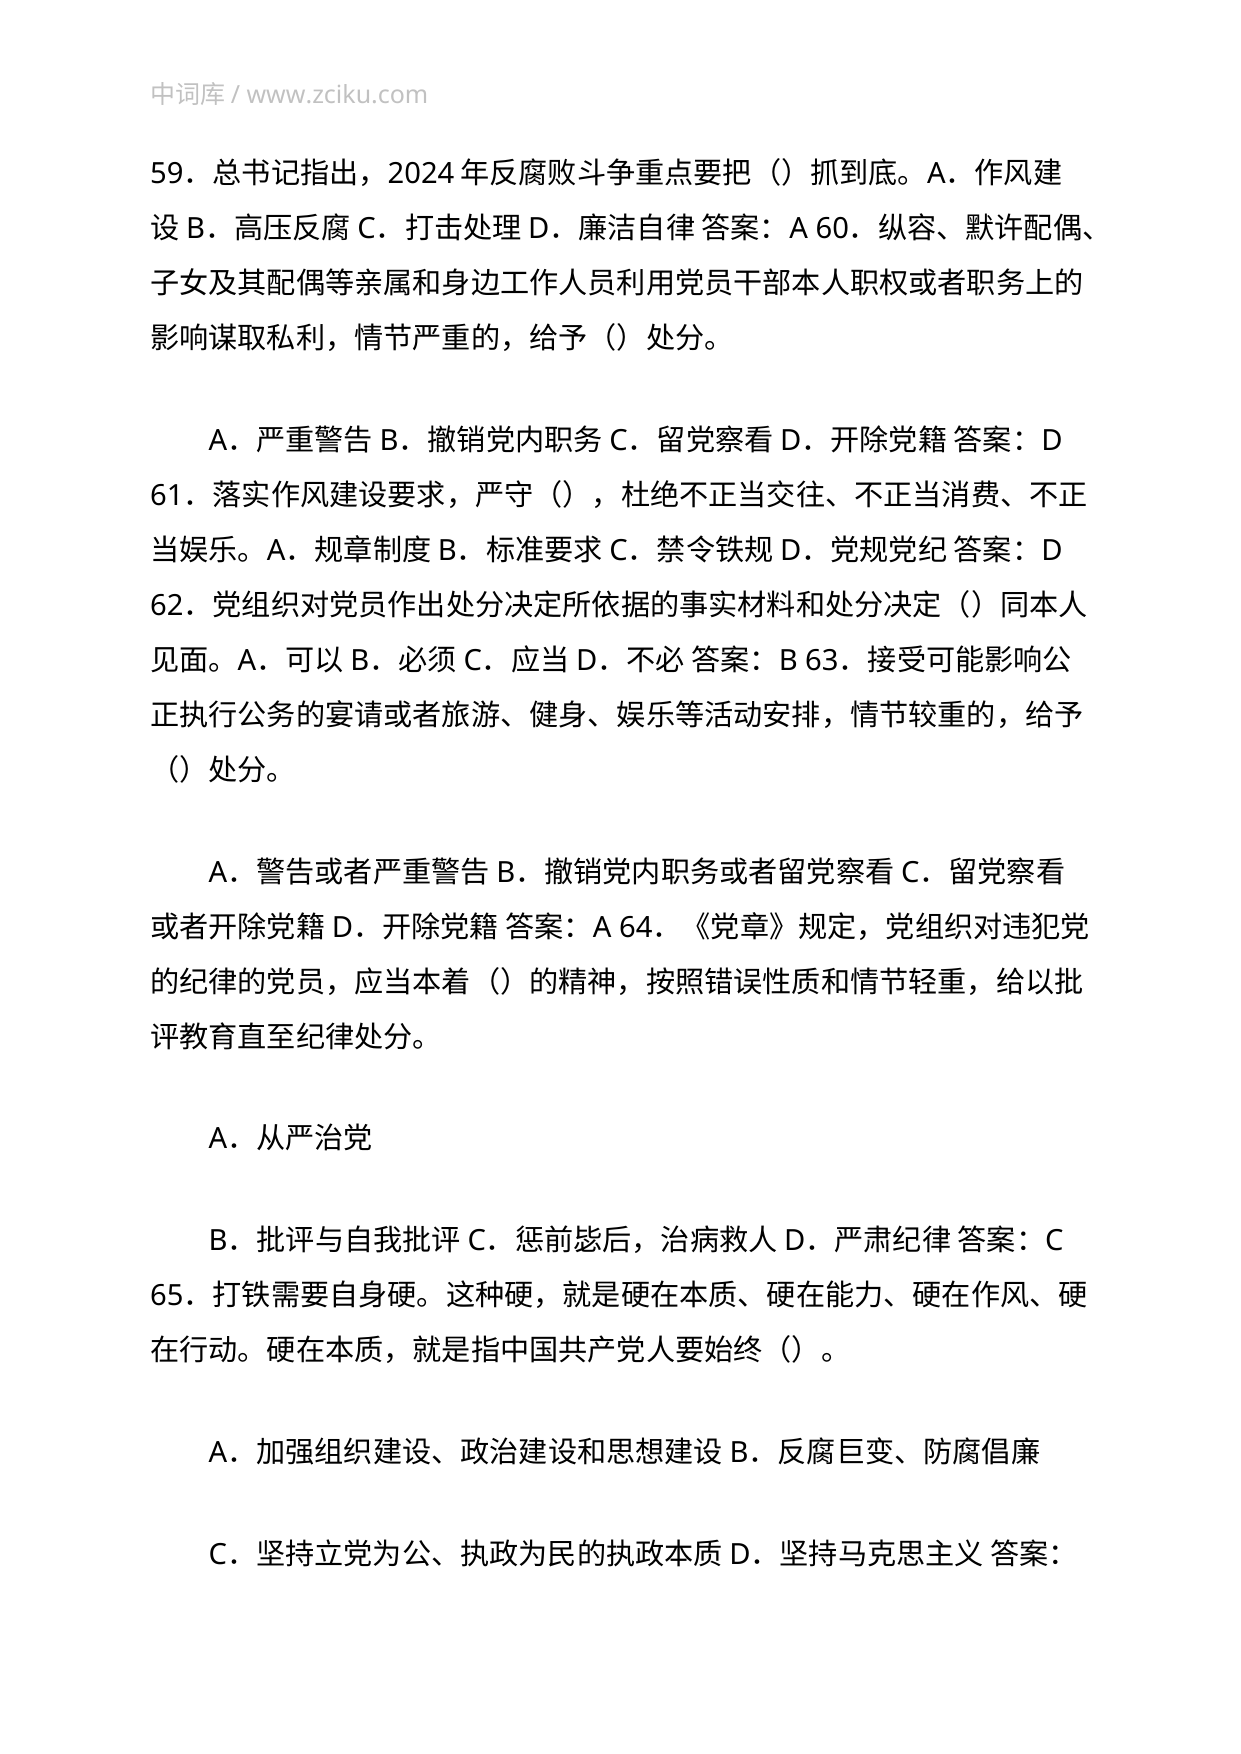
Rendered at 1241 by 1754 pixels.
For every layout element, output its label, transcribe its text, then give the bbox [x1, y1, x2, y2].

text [150, 150, 1090, 357]
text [150, 1531, 1090, 1573]
text A．严重警告 B．撤销党内职务 C．留党察看 D．开除党籍 答案：D 61．落实作风建设要求，严守（），杜绝不正当交往、不正当消费、不正当娱乐。A．规章制度 B．标准要求 C．禁令铁规 D．党规党纪 答案：D 62．党组织对党员作出处分决定所依据的事实材料和处分决定（）同本人见面。A．可以 B．必须 C．应当 D．不必 答案：B 63．接受可能影响公正执行公务的宴请或者旅游、健身、娱乐等活动安排，情节较重的，给予（）处分。 [150, 417, 1090, 789]
text A．警告或者严重警告 B．撤销党内职务或者留党察看 C．留党察看或者开除党籍 D．开除党籍 答案：A 64．《党章》规定，党组织对违犯党的纪律的党员，应当本着（）的精神，按照错误性质和情节轻重，给以批评教育直至纪律处分。 [150, 848, 1090, 1056]
text A．从严治党 [150, 1115, 1090, 1157]
text B．批评与自我批评 C．惩前毖后，治病救人 D．严肃纪律 答案：C 65．打铁需要自身硬。这种硬，就是硬在本质、硬在能力、硬在作风、硬在行动。硬在本质，就是指中国共产党人要始终（）。 [150, 1217, 1090, 1369]
text A．加强组织建设、政治建设和思想建设 B．反腐巨变、防腐倡廉 [150, 1429, 1090, 1471]
